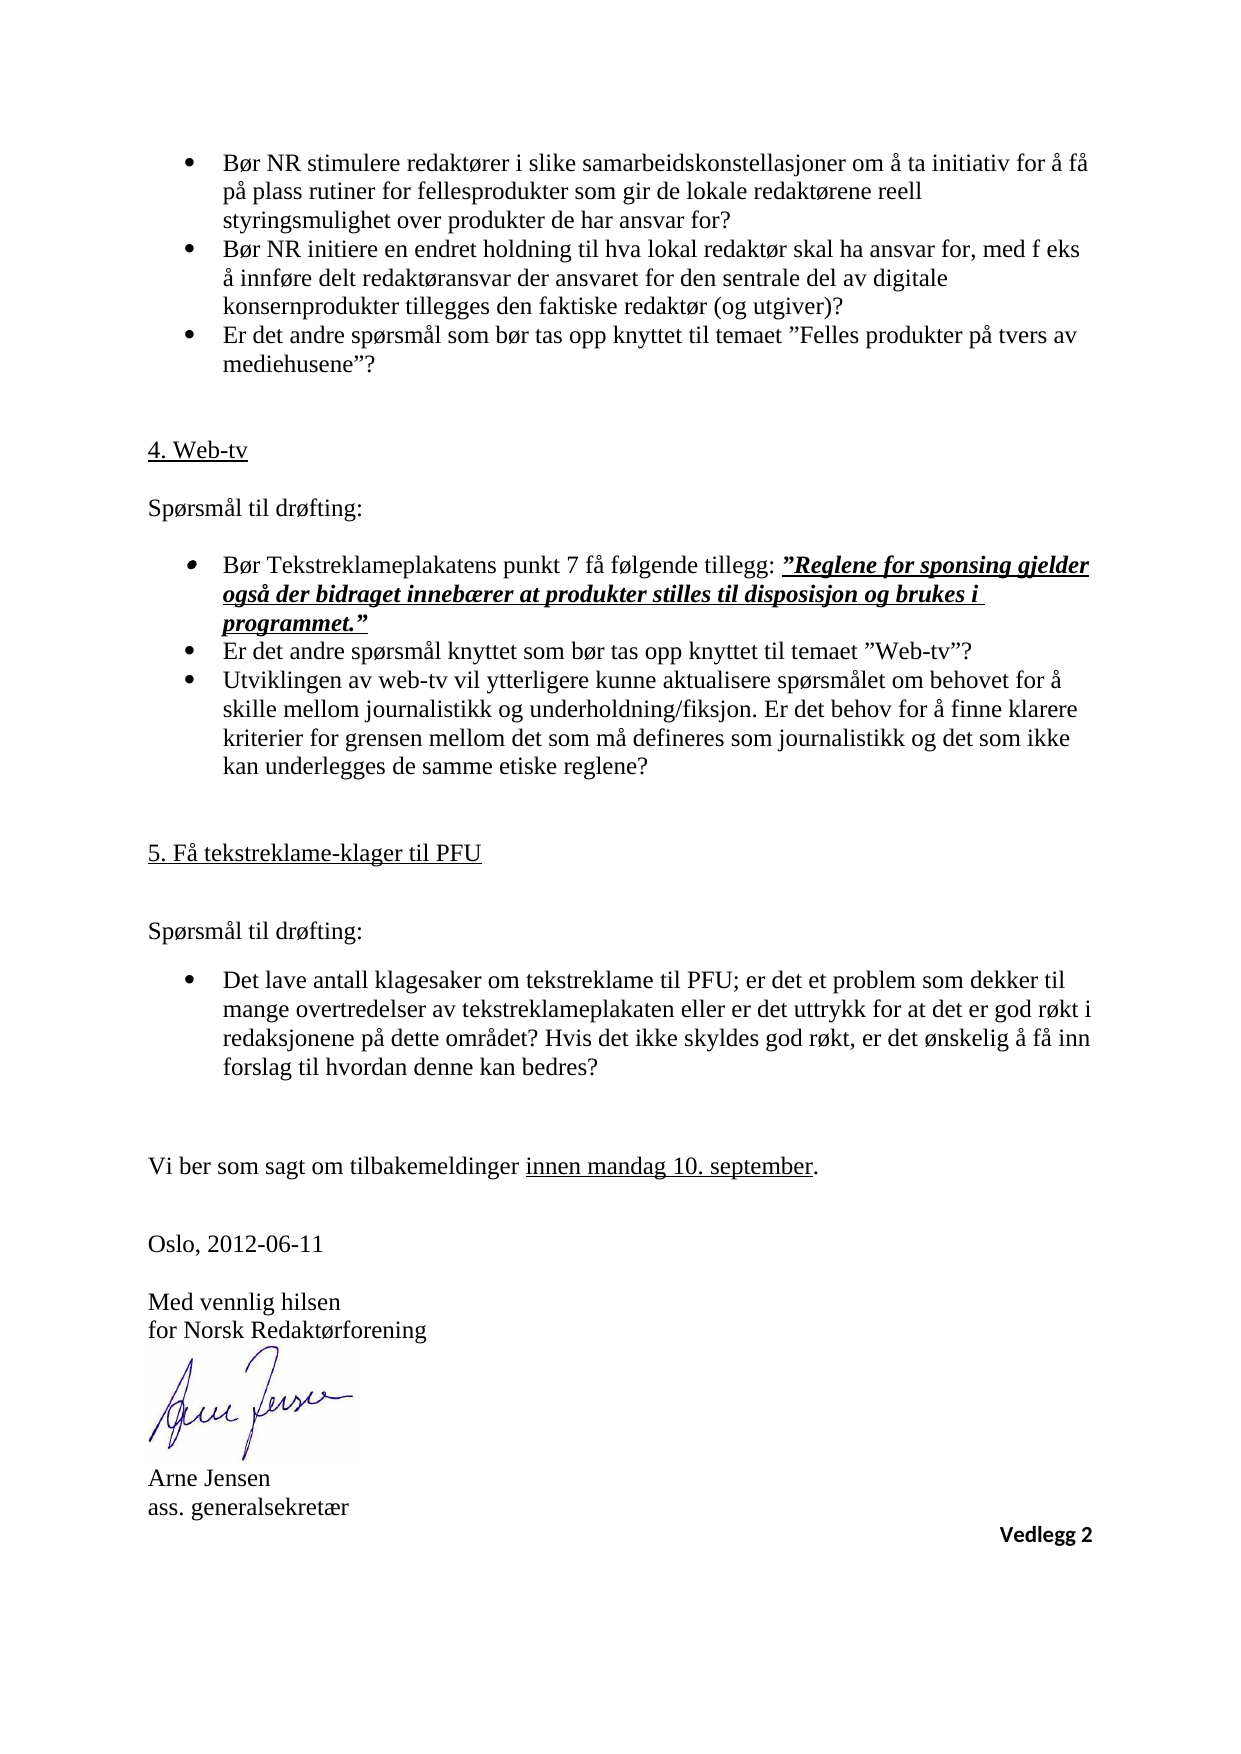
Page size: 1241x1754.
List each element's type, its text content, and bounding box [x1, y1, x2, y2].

list Utviklingen av web-tv vil ytterligere kunne aktualisere spørsmålet om behovet for å skille mellom journalistikk og underholdning/fiksjon. Er det behov for å finne klarere kriterier for grensen mellom det som må defineres som journalistikk og det som ikke kan underlegges de samme etiske reglene? [185, 665, 1093, 780]
list Er det andre spørsmål som bør tas opp knyttet til temaet ”Felles produkter på tvers av mediehusene”? [185, 320, 1093, 378]
list Bør Tekstreklameplakatens punkt 7 få følgende tillegg: ”Reglene for sponsing gjelder også der bidraget innebærer at produkter stilles til disposisjon og brukes i programmet.” [185, 550, 1093, 636]
text ass. generalsekretær [148, 1492, 1093, 1521]
text Vi ber som sagt om tilbakemeldinger innen mandag 10. september. [148, 1151, 1093, 1180]
text Arne Jensen [148, 1463, 1093, 1492]
picture [147, 1344, 355, 1463]
text for Norsk Redaktørforening [148, 1316, 1093, 1344]
list Det lave antall klagesaker om tekstreklame til PFU; er det et problem som dekker til mange overtredelser av tekstreklameplakaten eller er det uttrykk for at det er god røkt i redaksjonene på dette området? Hvis det ikke skyldes god røkt, er det ønskelig å få inn forslag til hvordan denne kan bedres? [185, 966, 1093, 1081]
list Er det andre spørsmål knyttet som bør tas opp knyttet til temaet ”Web-tv”? [185, 636, 1093, 665]
list Bør NR stimulere redaktører i slike samarbeidskonstellasjoner om å ta initiativ for å få på plass rutiner for fellesprodukter som gir de lokale redaktørene reell styringsmulighet over produkter de har ansvar for? [185, 148, 1093, 234]
text Med vennlig hilsen [148, 1287, 1093, 1316]
text 4. Web-tv [148, 435, 1093, 464]
text Spørsmål til drøfting: [148, 916, 1093, 945]
text Oslo, 2012-06-11 [148, 1229, 1093, 1258]
text Spørsmål til drøfting: [148, 493, 1093, 521]
text 5. Få tekstreklame-klager til PFU [148, 838, 1093, 866]
text Vedlegg 2 [148, 1521, 1093, 1548]
list Bør NR initiere en endret holdning til hva lokal redaktør skal ha ansvar for, med f eks å innføre delt redaktøransvar der ansvaret for den sentrale del av digitale konsernprodukter tillegges den faktiske redaktør (og utgiver)? [185, 234, 1093, 320]
